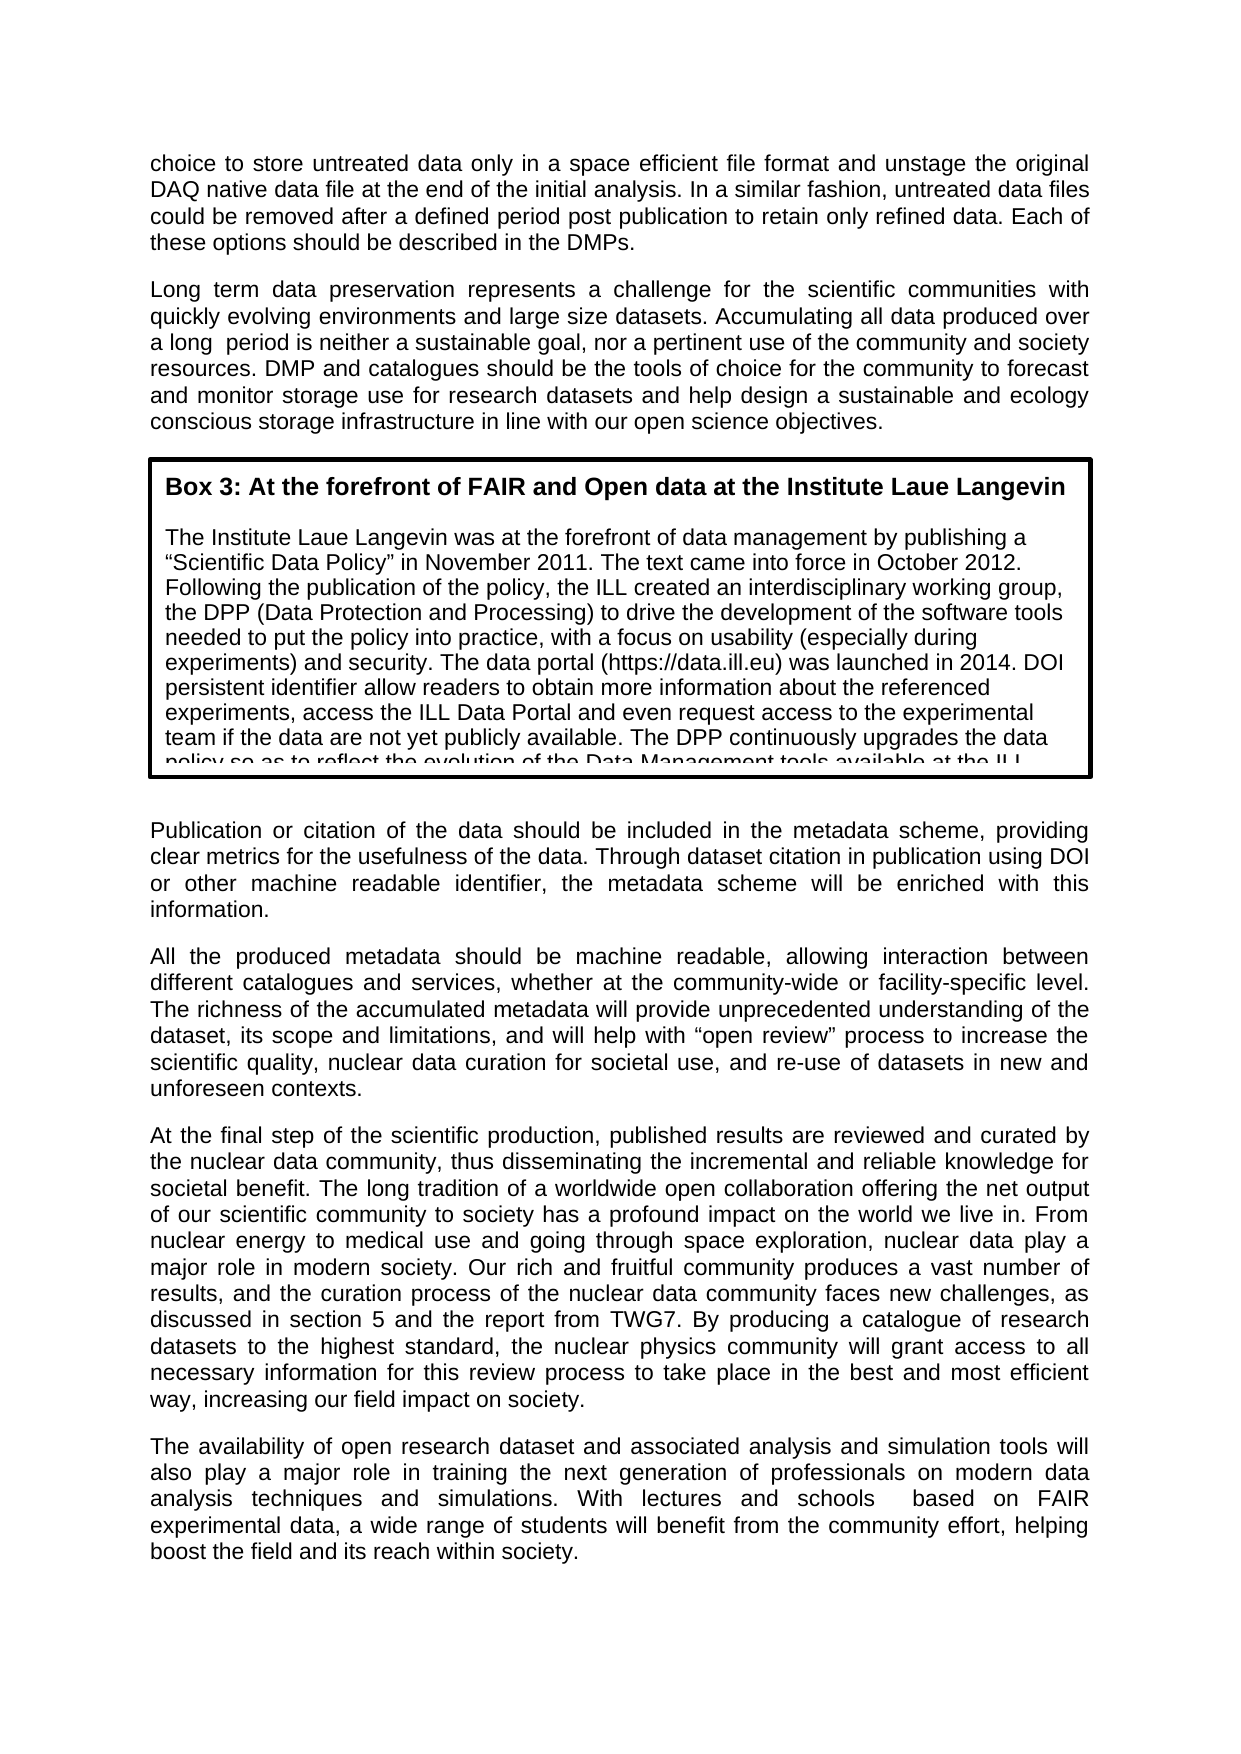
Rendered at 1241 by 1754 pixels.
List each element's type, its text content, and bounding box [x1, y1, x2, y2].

text Publication or citation of the data should be included in the metadata scheme, providing clear metrics for the usefulness of the data. Through dataset citation in publication using DOI or other machine readable identifier, the metadata scheme will be enriched with this information. [152, 462, 1088, 775]
text All the produced metadata should be machine readable, allowing interaction between different catalogues and services, whether at the community-wide or facility-specific level. The richness of the accumulated metadata will provide unprecedented understanding of the dataset, its scope and limitations, and will help with “open review” process to increase the scientific quality, nuclear data curation for societal use, and re-use of datasets in new and unforeseen contexts. [150, 943, 1090, 1101]
text The availability of open research dataset and associated analysis and simulation tools will also play a major role in training the next generation of professionals on modern data analysis techniques and simulations. With lectures and schools based on FAIR experimental data, a wide range of students will benefit from the community effort, helping boost the field and its reach within society. [150, 1433, 1090, 1564]
text At the final step of the scientific production, published results are reviewed and curated by the nuclear data community, thus disseminating the incremental and reliable knowledge for societal benefit. The long tradition of a worldwide open collaboration offering the net output of our scientific community to society has a profound impact on the world we live in. From nuclear energy to medical use and going through space exploration, nuclear data play a major role in modern society. Our rich and fruitful community produces a vast number of results, and the curation process of the nuclear data community faces new challenges, as discussed in section 5 and the report from TWG7. By producing a catalogue of research datasets to the highest standard, the nuclear physics community will grant access to all necessary information for this review process to take place in the best and most efficient way, increasing our field impact on society. [150, 1122, 1090, 1412]
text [150, 150, 1090, 255]
text Publication or citation of the data should be included in the metadata scheme, providing clear metrics for the usefulness of the data. Through dataset citation in publication using DOI or other machine readable identifier, the metadata scheme will be enriched with this information. [150, 779, 1090, 922]
text Long term data preservation represents a challenge for the scientific communities with quickly evolving environments and large size datasets. Accumulating all data produced over a long period is neither a sustainable goal, nor a pertinent use of the community and society resources. DMP and catalogues should be the tools of choice for the community to forecast and monitor storage use for research datasets and help design a sustainable and ecology conscious storage infrastructure in line with our open science objectives. [150, 276, 1090, 434]
